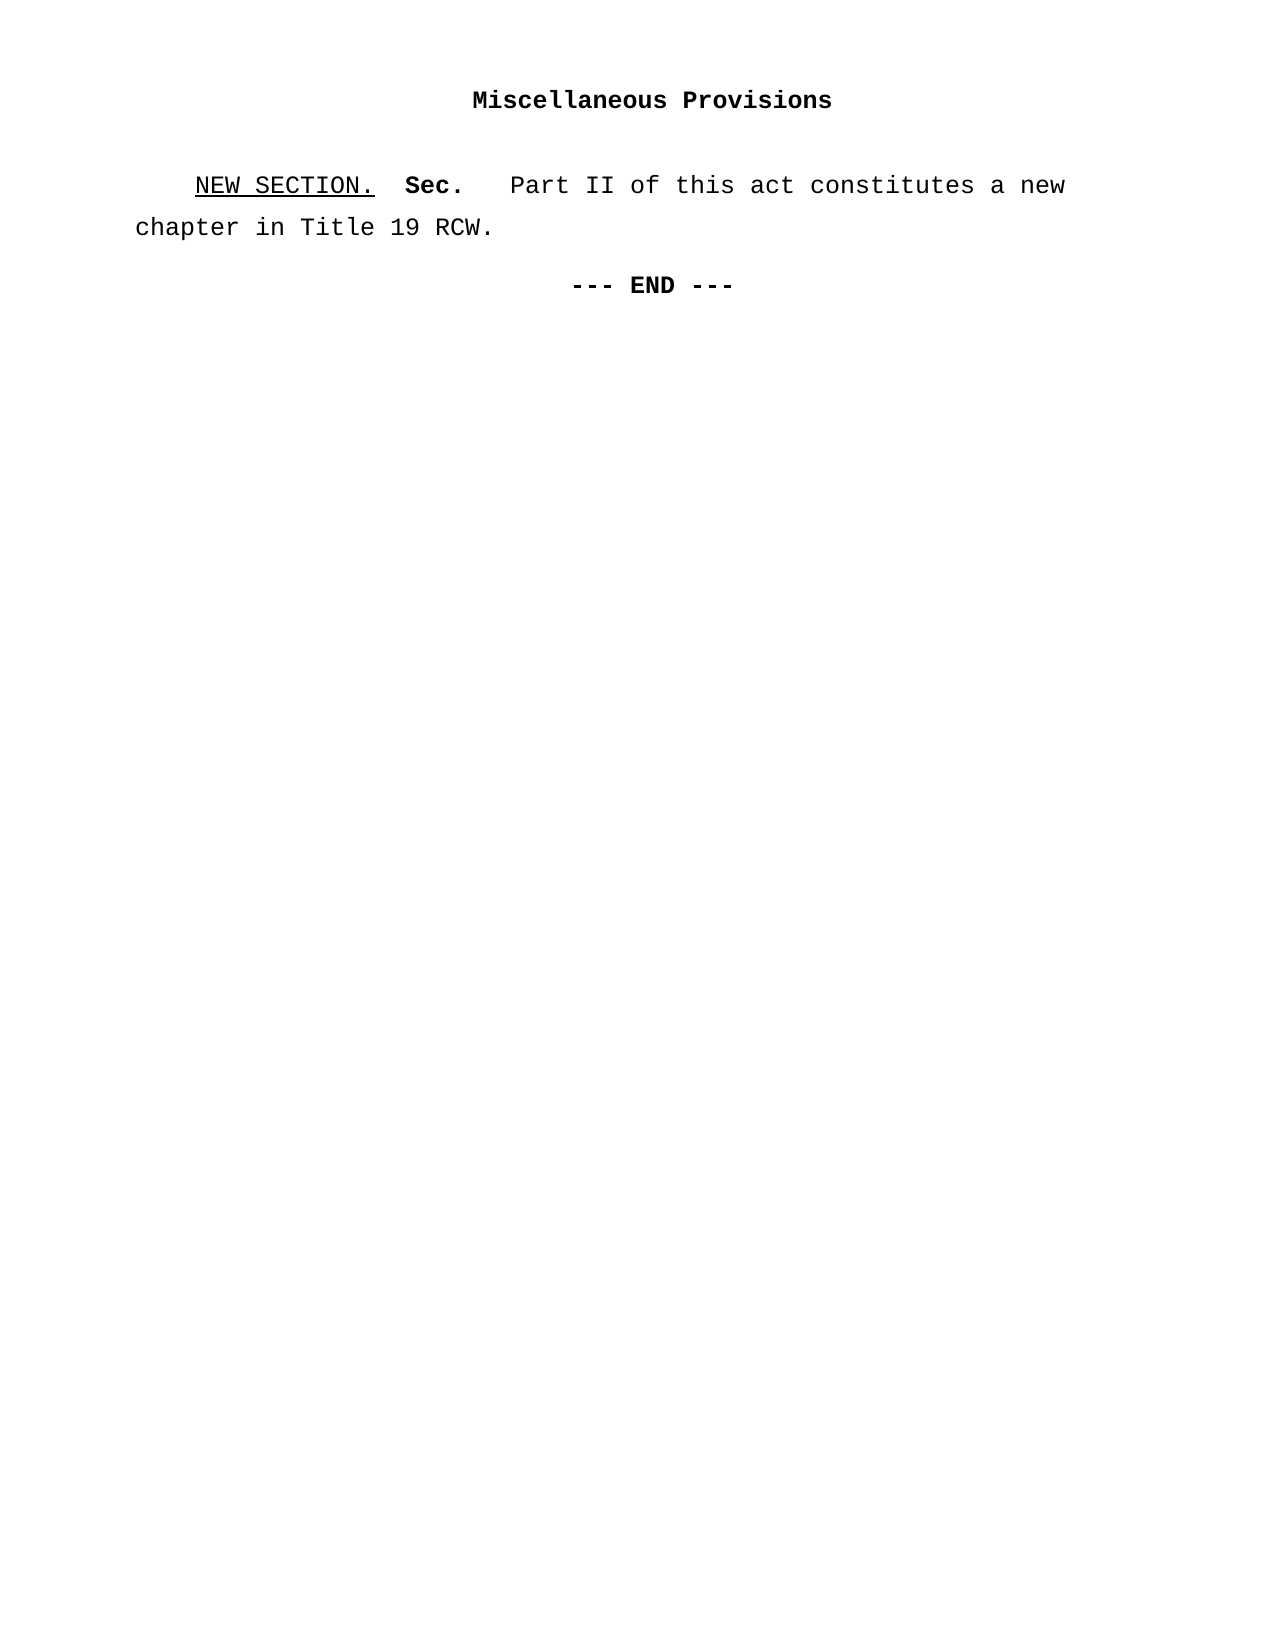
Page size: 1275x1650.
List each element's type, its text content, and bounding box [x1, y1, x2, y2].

text --- END --- [135, 272, 1170, 301]
text NEW SECTION. Sec. Part II of this act constitutes a new chapter in Title 19 RCW. [135, 159, 1170, 244]
text Miscellaneous Provisions [135, 75, 1170, 117]
